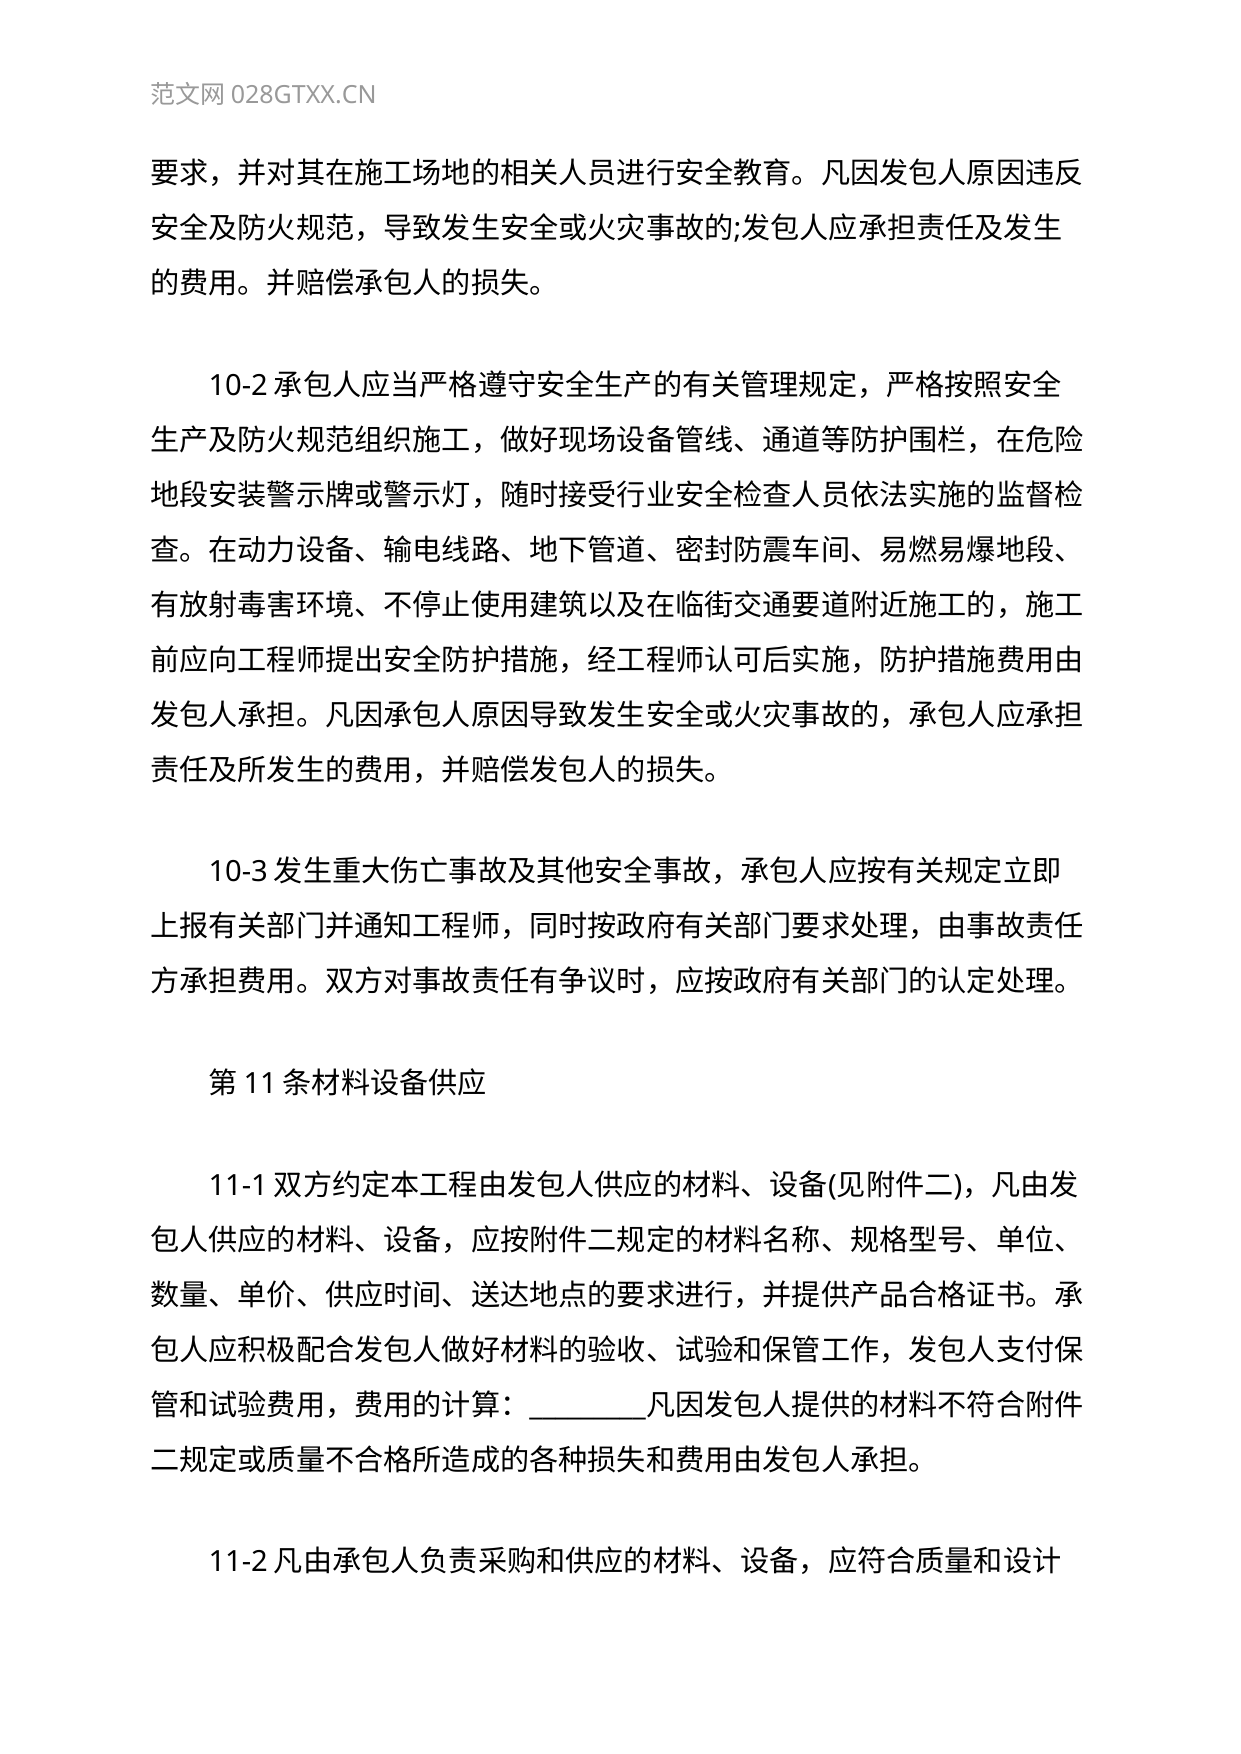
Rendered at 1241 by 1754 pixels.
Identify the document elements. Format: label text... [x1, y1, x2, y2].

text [150, 1538, 1090, 1580]
text 第11条材料设备供应 [150, 1059, 1090, 1102]
text 11-1双方约定本工程由发包人供应的材料、设备(见附件二)，凡由发包人供应的材料、设备，应按附件二规定的材料名称、规格型号、单位、数量、单价、供应时间、送达地点的要求进行，并提供产品合格证书。承包人应积极配合发包人做好材料的验收、试验和保管工作，发包人支付保管和试验费用，费用的计算：_________凡因发包人提供的材料不符合附件二规定或质量不合格所造成的各种损失和费用由发包人承担。 [150, 1161, 1090, 1478]
text 10-3发生重大伤亡事故及其他安全事故，承包人应按有关规定立即上报有关部门并通知工程师，同时按政府有关部门要求处理，由事故责任方承担费用。双方对事故责任有争议时，应按政府有关部门的认定处理。 [150, 848, 1090, 1000]
text 10-2承包人应当严格遵守安全生产的有关管理规定，严格按照安全生产及防火规范组织施工，做好现场设备管线、通道等防护围栏，在危险地段安装警示牌或警示灯，随时接受行业安全检查人员依法实施的监督检查。在动力设备、输电线路、地下管道、密封防震车间、易燃易爆地段、有放射毒害环境、不停止使用建筑以及在临街交通要道附近施工的，施工前应向工程师提出安全防护措施，经工程师认可后实施，防护措施费用由发包人承担。凡因承包人原因导致发生安全或火灾事故的，承包人应承担责任及所发生的费用，并赔偿发包人的损失。 [150, 362, 1090, 788]
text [150, 150, 1090, 302]
